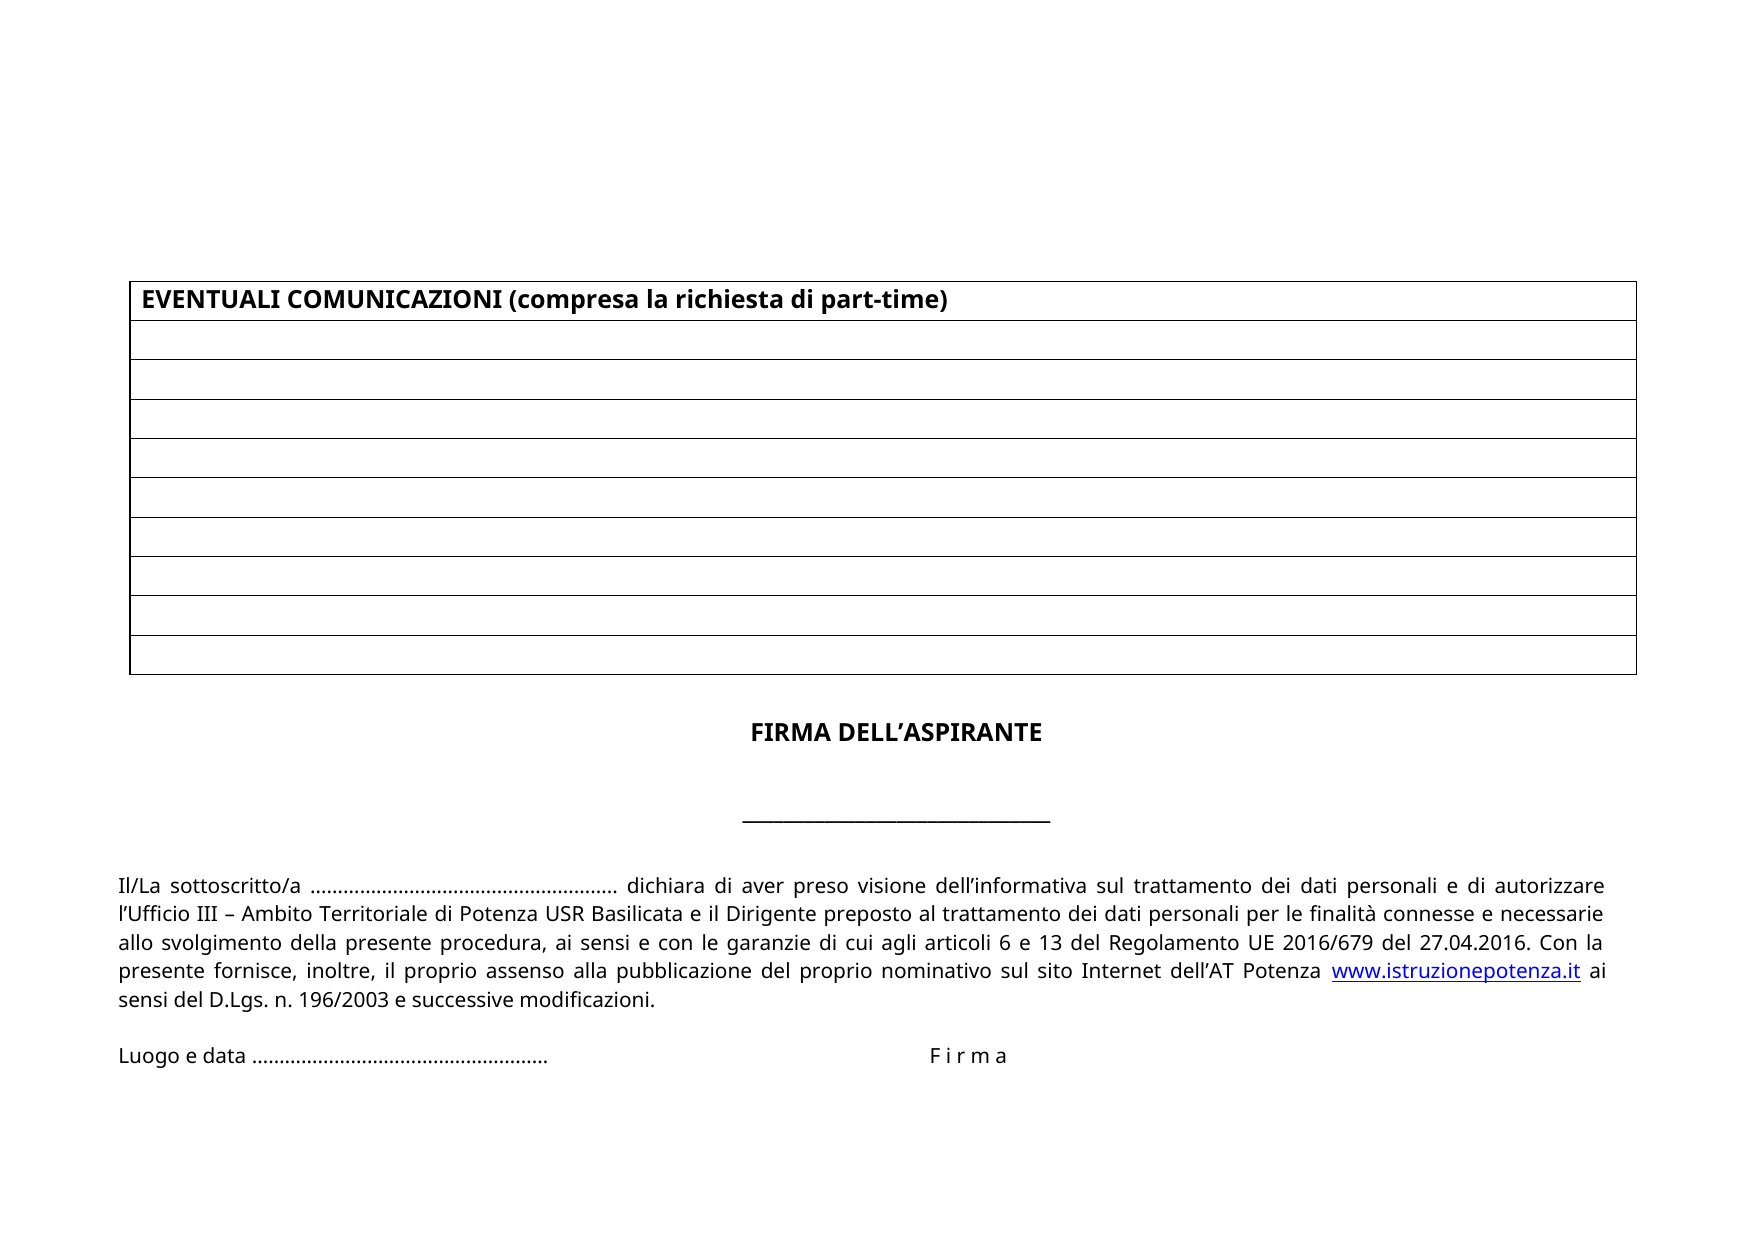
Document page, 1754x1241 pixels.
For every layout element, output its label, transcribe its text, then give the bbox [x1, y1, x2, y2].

table_cell [131, 360, 1636, 398]
text Il/La sottoscritto/a ……………………………………………….. dichiara di aver preso visione dell’informativa sul trattamento dei dati personali e di autorizzare l’Ufficio III – Ambito Territoriale di Potenza USR Basilicata e il Dirigente preposto al trattamento dei dati personali per le finalità connesse e necessarie allo svolgimento della presente procedura, ai sensi e con le garanzie di cui agli articoli 6 e 13 del Regolamento UE 2016/679 del 27.04.2016. Con la presente fornisce, inoltre, il proprio assenso alla pubblicazione del proprio nominativo sul sito Internet dell’AT Potenza www.istruzionepotenza.it ai sensi del D.Lgs. n. 196/2003 e successive modificazioni. [118, 871, 1606, 1013]
table_cell [131, 439, 1636, 477]
text FIRMA DELL’ASPIRANTE [192, 714, 1601, 748]
text Luogo e data ……………………………………………… F i r m a [118, 1042, 1606, 1070]
table_header EVENTUALI COMUNICAZIONI (compresa la richiesta di part-time) [131, 282, 1636, 320]
table_cell [131, 596, 1636, 635]
table_cell [131, 478, 1636, 517]
table_cell [131, 636, 1636, 674]
table_cell [131, 557, 1636, 595]
text ______________________________ [192, 793, 1601, 827]
table_cell [131, 518, 1636, 556]
table_cell [131, 321, 1636, 359]
table_cell [131, 400, 1636, 438]
